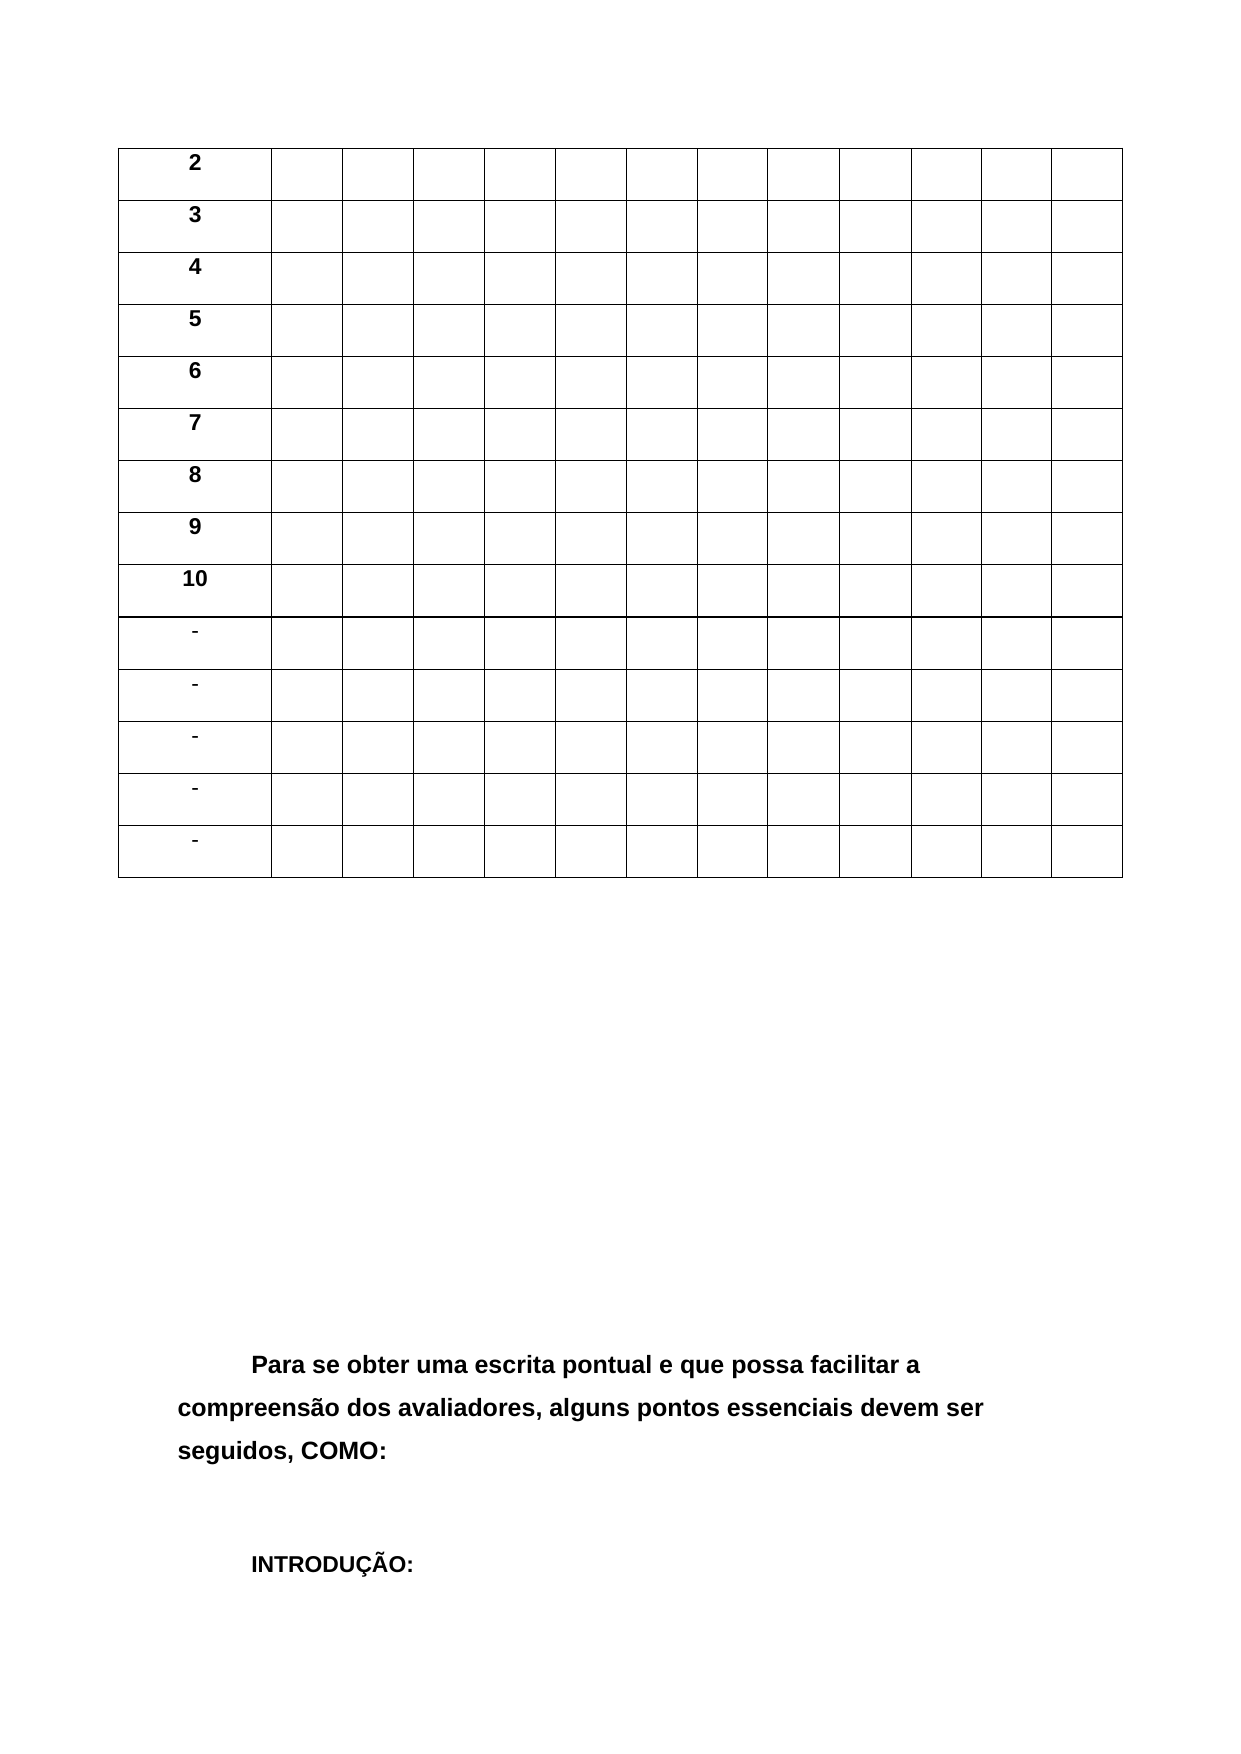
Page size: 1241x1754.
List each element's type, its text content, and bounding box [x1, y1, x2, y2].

table_cell [272, 826, 342, 877]
table_cell [485, 201, 555, 252]
table_cell [627, 774, 697, 825]
table_cell [556, 201, 626, 252]
table_cell [414, 774, 484, 825]
table_cell [982, 774, 1051, 825]
table_cell [485, 253, 555, 304]
table_cell [1052, 565, 1122, 616]
table_cell [343, 201, 413, 252]
table_cell [698, 357, 767, 408]
table_cell [1052, 670, 1122, 721]
table_cell [768, 409, 839, 460]
table_cell [627, 565, 697, 616]
table_cell [556, 357, 626, 408]
table_cell [698, 670, 767, 721]
table_cell [912, 357, 981, 408]
table_cell [1052, 618, 1122, 668]
table_cell [768, 253, 839, 304]
table_cell [698, 774, 767, 825]
table_cell [556, 565, 626, 616]
table_cell [698, 149, 767, 200]
table_cell [272, 357, 342, 408]
table_cell [912, 253, 981, 304]
table_cell [343, 149, 413, 200]
table_cell [982, 722, 1051, 773]
table_cell [982, 305, 1051, 356]
table_cell [912, 149, 981, 200]
table_cell [698, 201, 767, 252]
table_cell [627, 618, 697, 668]
table_cell [556, 722, 626, 773]
table_cell [272, 201, 342, 252]
table_cell [485, 409, 555, 460]
table_cell [912, 305, 981, 356]
table_cell [698, 461, 767, 512]
table_cell [982, 357, 1051, 408]
table_cell [272, 670, 342, 721]
table_cell [414, 565, 484, 616]
table_cell [912, 409, 981, 460]
table_cell [982, 670, 1051, 721]
table_cell 3 [119, 201, 271, 252]
table_cell [414, 826, 484, 877]
table_cell [485, 461, 555, 512]
table_cell [982, 513, 1051, 564]
table_cell [698, 253, 767, 304]
table_cell [768, 357, 839, 408]
table_cell [272, 305, 342, 356]
table_cell - [119, 826, 271, 877]
table_cell [1052, 357, 1122, 408]
table_cell 8 [119, 461, 271, 512]
table_cell [414, 513, 484, 564]
table_cell [343, 357, 413, 408]
table_cell [485, 722, 555, 773]
table_cell [414, 357, 484, 408]
table_cell [768, 461, 839, 512]
table_cell [1052, 149, 1122, 200]
table_cell [912, 618, 981, 668]
table_cell [343, 774, 413, 825]
table_cell [414, 149, 484, 200]
table_cell 9 [119, 513, 271, 564]
table_cell [627, 722, 697, 773]
table_cell [627, 826, 697, 877]
table_cell 5 [119, 305, 271, 356]
table_cell [627, 513, 697, 564]
table_cell [343, 253, 413, 304]
table_cell [982, 201, 1051, 252]
table_cell [1052, 513, 1122, 564]
table_cell 10 [119, 565, 271, 616]
table_cell [414, 618, 484, 668]
table_cell [840, 357, 911, 408]
table_cell [556, 409, 626, 460]
table_cell [768, 774, 839, 825]
table_cell [343, 670, 413, 721]
table_cell [840, 305, 911, 356]
table_cell [272, 253, 342, 304]
table_cell [556, 826, 626, 877]
table_cell [768, 149, 839, 200]
table_cell [840, 722, 911, 773]
table_cell [912, 461, 981, 512]
table_cell [912, 826, 981, 877]
table_cell [698, 513, 767, 564]
table_cell [485, 670, 555, 721]
table_cell [485, 565, 555, 616]
table_cell [414, 253, 484, 304]
table_cell [840, 201, 911, 252]
table_cell [912, 565, 981, 616]
table_cell [272, 461, 342, 512]
table_cell [768, 826, 839, 877]
table_cell [768, 201, 839, 252]
table_cell - [119, 722, 271, 773]
table_cell [768, 670, 839, 721]
table_cell [272, 722, 342, 773]
table_cell [627, 305, 697, 356]
table_cell [912, 201, 981, 252]
table_cell [556, 149, 626, 200]
table_cell [272, 565, 342, 616]
table_cell [343, 826, 413, 877]
table_cell 2 [119, 149, 271, 200]
table_cell [982, 565, 1051, 616]
table_cell [840, 253, 911, 304]
table_cell - [119, 618, 271, 668]
table_cell [414, 722, 484, 773]
text INTRODUÇÃO: [177, 1551, 1063, 1578]
table_cell [840, 618, 911, 668]
table_cell [343, 461, 413, 512]
table_cell [556, 618, 626, 668]
table_cell [414, 670, 484, 721]
table_cell [627, 357, 697, 408]
table_cell [485, 357, 555, 408]
table_cell [343, 513, 413, 564]
table_cell [414, 461, 484, 512]
table_cell - [119, 774, 271, 825]
table_cell [840, 461, 911, 512]
table_cell [485, 826, 555, 877]
table_cell [414, 305, 484, 356]
table_cell [698, 826, 767, 877]
table_cell [840, 409, 911, 460]
table_cell [912, 513, 981, 564]
table_cell - [119, 670, 271, 721]
table_cell [840, 774, 911, 825]
table_cell [556, 670, 626, 721]
table_cell [627, 461, 697, 512]
table_cell [272, 618, 342, 668]
table_cell [982, 826, 1051, 877]
table_cell [1052, 201, 1122, 252]
table_cell [485, 149, 555, 200]
table_cell [768, 513, 839, 564]
table_cell [1052, 253, 1122, 304]
table_cell [982, 461, 1051, 512]
table_cell [698, 618, 767, 668]
table_cell [982, 253, 1051, 304]
table_cell [556, 774, 626, 825]
table_cell [1052, 461, 1122, 512]
table_cell [768, 305, 839, 356]
table_cell [912, 774, 981, 825]
table_cell [982, 149, 1051, 200]
table_cell [698, 722, 767, 773]
table_cell [768, 565, 839, 616]
table_cell [840, 149, 911, 200]
table_cell [485, 513, 555, 564]
table_cell [1052, 409, 1122, 460]
table_cell 6 [119, 357, 271, 408]
table_cell [627, 149, 697, 200]
table_cell [272, 149, 342, 200]
table_cell [343, 409, 413, 460]
table_cell [414, 201, 484, 252]
table_cell [698, 305, 767, 356]
table_cell [627, 201, 697, 252]
table_cell [1052, 305, 1122, 356]
table_cell [982, 409, 1051, 460]
table_cell [485, 305, 555, 356]
table_cell [556, 253, 626, 304]
table_cell [768, 618, 839, 668]
table_cell [627, 409, 697, 460]
table_cell [698, 565, 767, 616]
table_cell [556, 513, 626, 564]
table_cell [698, 409, 767, 460]
table_cell [840, 670, 911, 721]
table_cell 4 [119, 253, 271, 304]
table_cell [272, 513, 342, 564]
table_cell [343, 618, 413, 668]
table_cell [1052, 826, 1122, 877]
table_cell 7 [119, 409, 271, 460]
table_cell [840, 826, 911, 877]
table_cell [556, 305, 626, 356]
table_cell [840, 565, 911, 616]
text Para se obter uma escrita pontual e que possa facilitar a compreensão dos avaliadores, alguns pontos essenciais devem ser seguidos, COMO: [177, 1350, 1063, 1465]
table_cell [556, 461, 626, 512]
table_cell [768, 722, 839, 773]
table_cell [627, 670, 697, 721]
table_cell [627, 253, 697, 304]
table_cell [840, 513, 911, 564]
table_cell [1052, 722, 1122, 773]
table_cell [485, 774, 555, 825]
table_cell [982, 618, 1051, 668]
table_cell [272, 774, 342, 825]
table_cell [343, 305, 413, 356]
table_cell [272, 409, 342, 460]
table_cell [912, 670, 981, 721]
table_cell [414, 409, 484, 460]
table_cell [343, 722, 413, 773]
table_cell [343, 565, 413, 616]
table_cell [485, 618, 555, 668]
table_cell [1052, 774, 1122, 825]
table_cell [912, 722, 981, 773]
